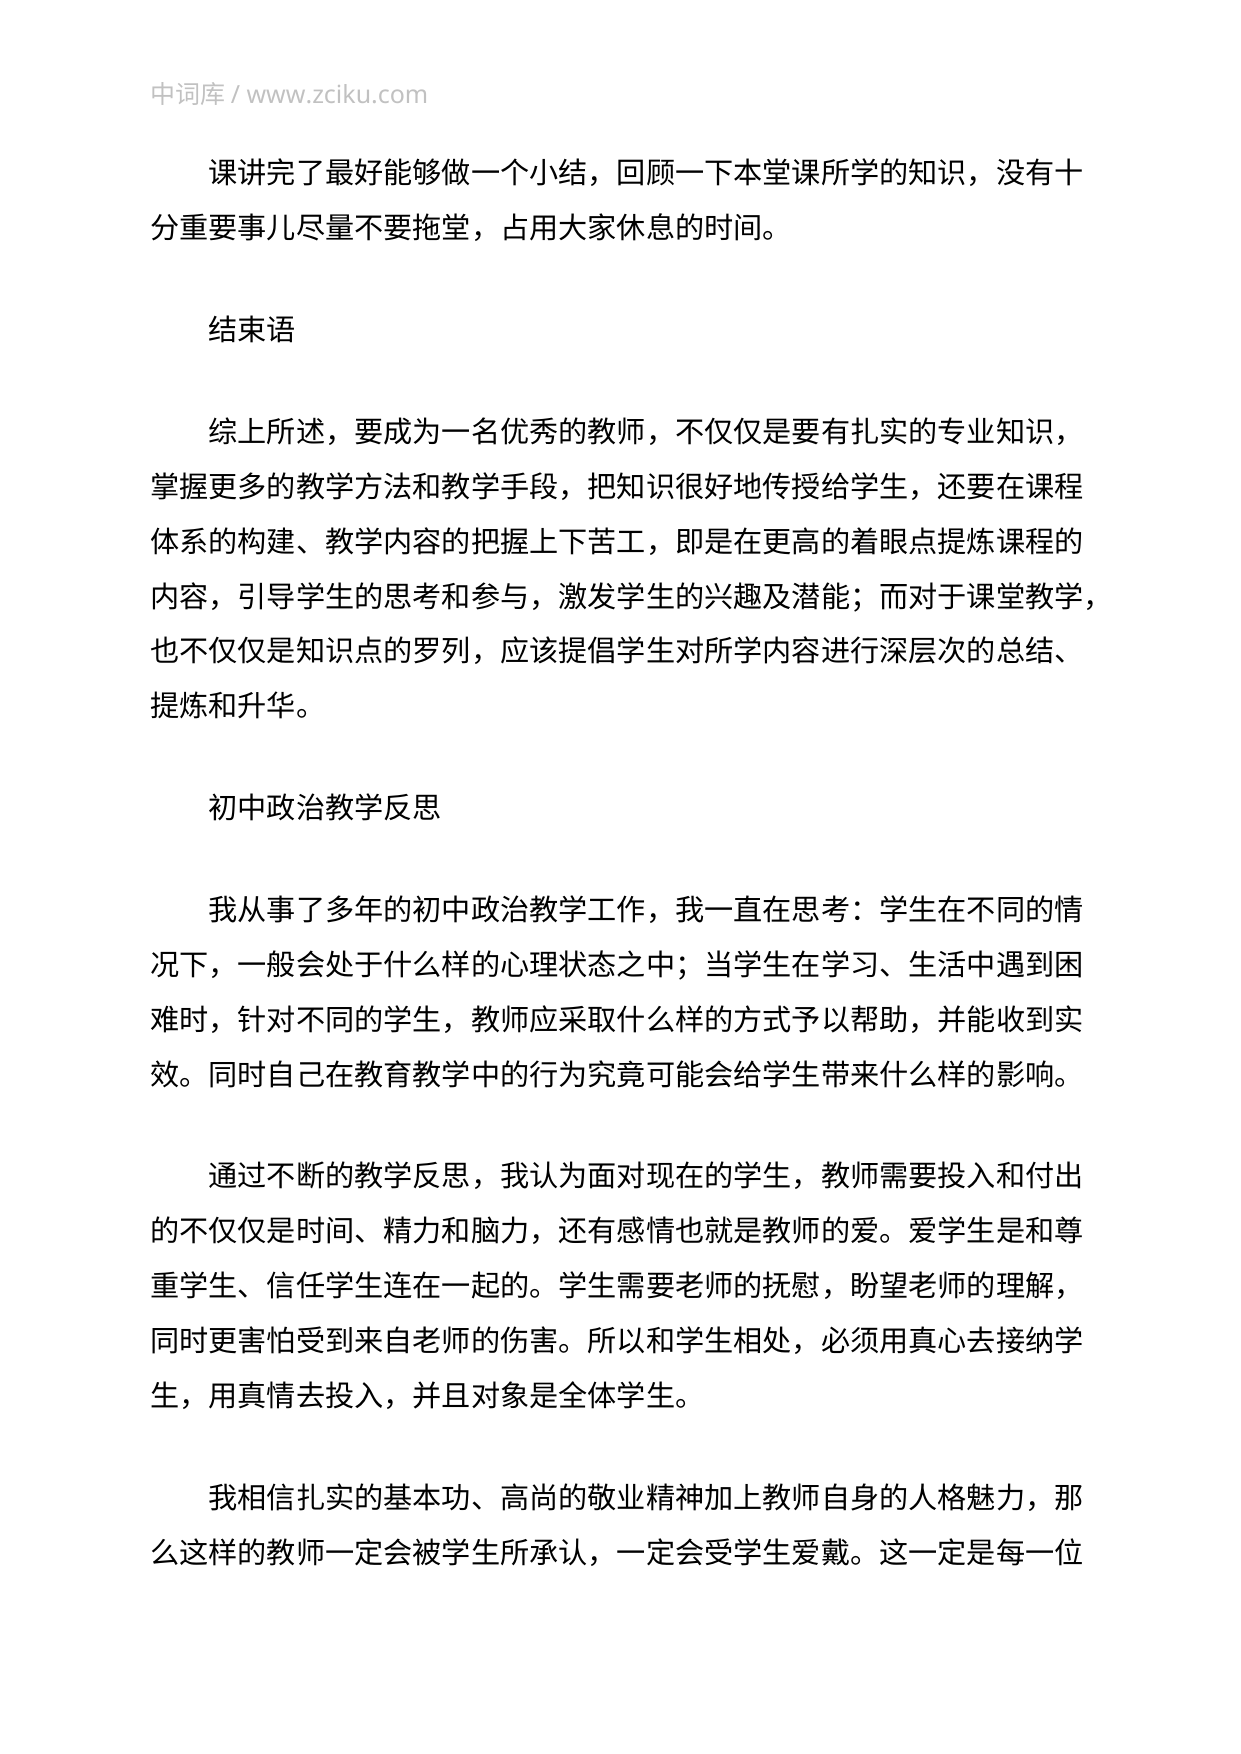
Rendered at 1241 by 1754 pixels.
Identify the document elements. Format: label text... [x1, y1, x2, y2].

text 课讲完了最好能够做一个小结，回顾一下本堂课所学的知识，没有十分重要事儿尽量不要拖堂，占用大家休息的时间。 [150, 150, 1090, 247]
text 通过不断的教学反思，我认为面对现在的学生，教师需要投入和付出的不仅仅是时间、精力和脑力，还有感情也就是教师的爱。爱学生是和尊重学生、信任学生连在一起的。学生需要老师的抚慰，盼望老师的理解，同时更害怕受到来自老师的伤害。所以和学生相处，必须用真心去接纳学生，用真情去投入，并且对象是全体学生。 [150, 1153, 1090, 1415]
text 初中政治教学反思 [150, 785, 1090, 827]
text 综上所述，要成为一名优秀的教师，不仅仅是要有扎实的专业知识，掌握更多的教学方法和教学手段，把知识很好地传授给学生，还要在课程体系的构建、教学内容的把握上下苦工，即是在更高的着眼点提炼课程的内容，引导学生的思考和参与，激发学生的兴趣及潜能；而对于课堂教学，也不仅仅是知识点的罗列，应该提倡学生对所学内容进行深层次的总结、提炼和升华。 [150, 408, 1090, 725]
text 结束语 [150, 307, 1090, 349]
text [150, 1474, 1090, 1571]
text 我从事了多年的初中政治教学工作，我一直在思考：学生在不同的情况下，一般会处于什么样的心理状态之中；当学生在学习、生活中遇到困难时，针对不同的学生，教师应采取什么样的方式予以帮助，并能收到实效。同时自己在教育教学中的行为究竟可能会给学生带来什么样的影响。 [150, 886, 1090, 1093]
